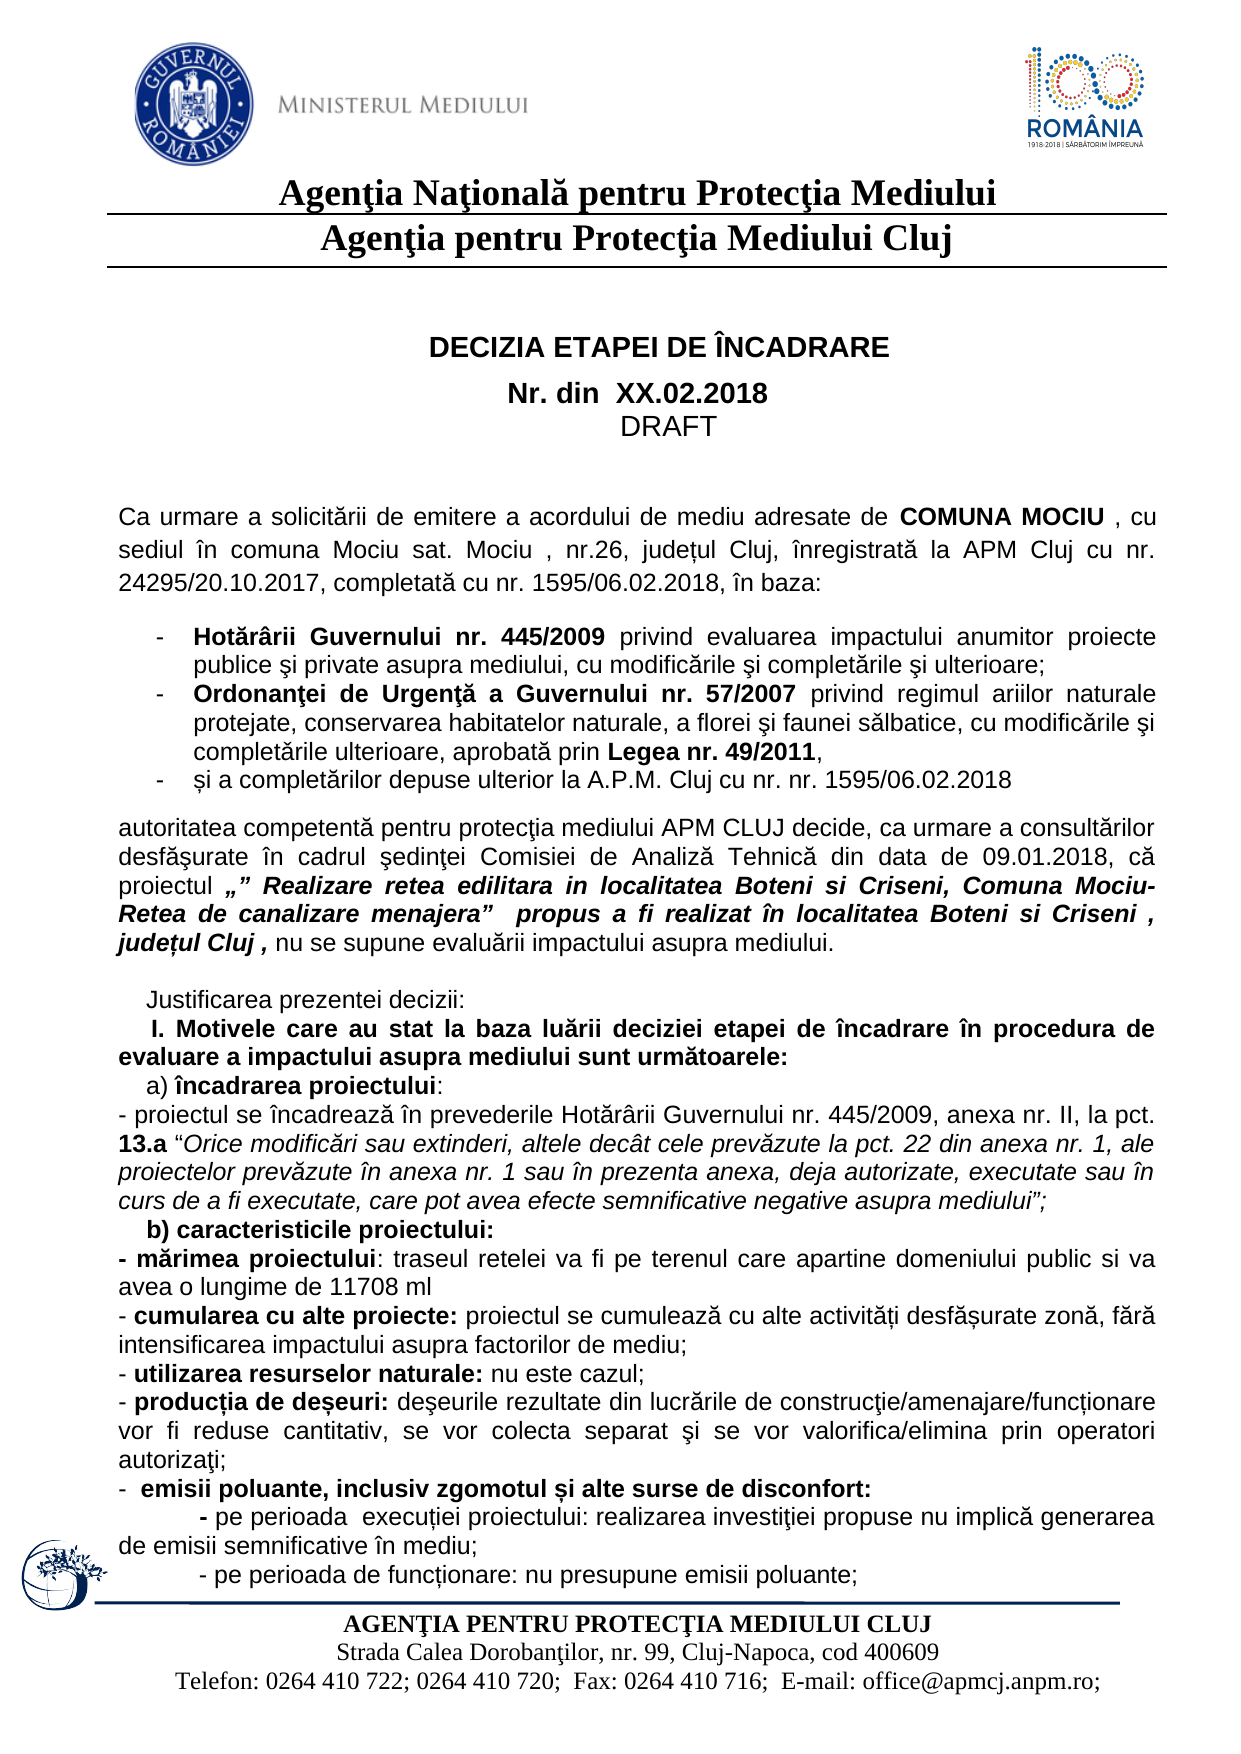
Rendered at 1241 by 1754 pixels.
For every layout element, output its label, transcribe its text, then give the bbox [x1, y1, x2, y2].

text Ca urmare a solicitării de emitere a acordului de mediu adresate de COMUNA MOCIU , cu sediul în comuna Mociu sat. Mociu , nr.26, județul Cluj, înregistrată la APM Cluj cu nr. 24295/20.10.2017, completată cu nr. 1595/06.02.2018, în baza: [118, 502, 1157, 596]
text a) încadrarea proiectului: [118, 1071, 1157, 1100]
text - emisii poluante, inclusiv zgomotul și alte surse de disconfort: [118, 1474, 1157, 1502]
list Hotărârii Guvernului nr. 445/2009 privind evaluarea impactului anumitor proiecte publice şi private asupra mediului, cu modificările şi completările şi ulterioare; [156, 621, 1157, 679]
picture [134, 42, 534, 171]
text Justificarea prezentei decizii: [118, 985, 1157, 1014]
text b) caracteristicile proiectului: [118, 1215, 1157, 1244]
text - cumularea cu alte proiecte: proiectul se cumulează cu alte activități desfășurate zonă, fără intensificarea impactului asupra factorilor de mediu; [118, 1301, 1157, 1359]
text - utilizarea resurselor naturale: nu este cazul; [118, 1359, 1157, 1387]
text - mărimea proiectului: traseul retelei va fi pe terenul care apartine domeniului public si va avea o lungime de 11708 ml [118, 1244, 1157, 1301]
text - pe perioada execuției proiectului: realizarea investiţiei propuse nu implică generarea de emisii semnificative în mediu; [118, 1502, 1157, 1560]
list și a completărilor depuse ulterior la A.P.M. Cluj cu nr. nr. 1595/06.02.2018 [156, 765, 1157, 794]
text I. Motivele care au stat la baza luării deciziei etapei de încadrare în procedura de evaluare a impactului asupra mediului sunt următoarele: [118, 1014, 1157, 1071]
subtitle Nr. din XX.02.2018 [118, 376, 1157, 409]
list Ordonanţei de Urgenţă a Guvernului nr. 57/2007 privind regimul ariilor naturale protejate, conservarea habitatelor naturale, a florei şi faunei sǎlbatice, cu modificǎrile şi completǎrile ulterioare, aprobată prin Legea nr. 49/2011, [156, 679, 1157, 765]
text - proiectul se încadrează în prevederile Hotărârii Guvernului nr. 445/2009, anexa nr. II, la pct. 13.a “Orice modificări sau extinderi, altele decât cele prevăzute la pct. 22 din anexa nr. 1, ale proiectelor prevăzute în anexa nr. 1 sau în prezenta anexa, deja autorizate, executate sau în curs de a fi executate, care pot avea efecte semnificative negative asupra mediului”; [118, 1100, 1157, 1215]
text - pe perioada de funcționare: nu presupune emisii poluante; [118, 1560, 1157, 1589]
text DRAFT [118, 409, 1157, 443]
text - producția de deșeuri: deşeurile rezultate din lucrările de construcţie/amenajare/funcționare vor fi reduse cantitativ, se vor colecta separat şi se vor valorifica/elimina prin operatori autorizaţi; [118, 1387, 1157, 1474]
picture [1019, 39, 1151, 153]
text autoritatea competentă pentru protecţia mediului APM CLUJ decide, ca urmare a consultărilor desfăşurate în cadrul şedinţei Comisiei de Analiză Tehnică din data de 09.01.2018, că proiectul „” Realizare retea edilitara in localitatea Boteni si Criseni, Comuna Mociu-Retea de canalizare menajera” propus a fi realizat în localitatea Boteni si Criseni , județul Cluj , nu se supune evaluării impactului asupra mediului. [118, 813, 1157, 957]
subtitle DECIZIA ETAPEI DE ÎNCADRARE [118, 330, 1157, 363]
